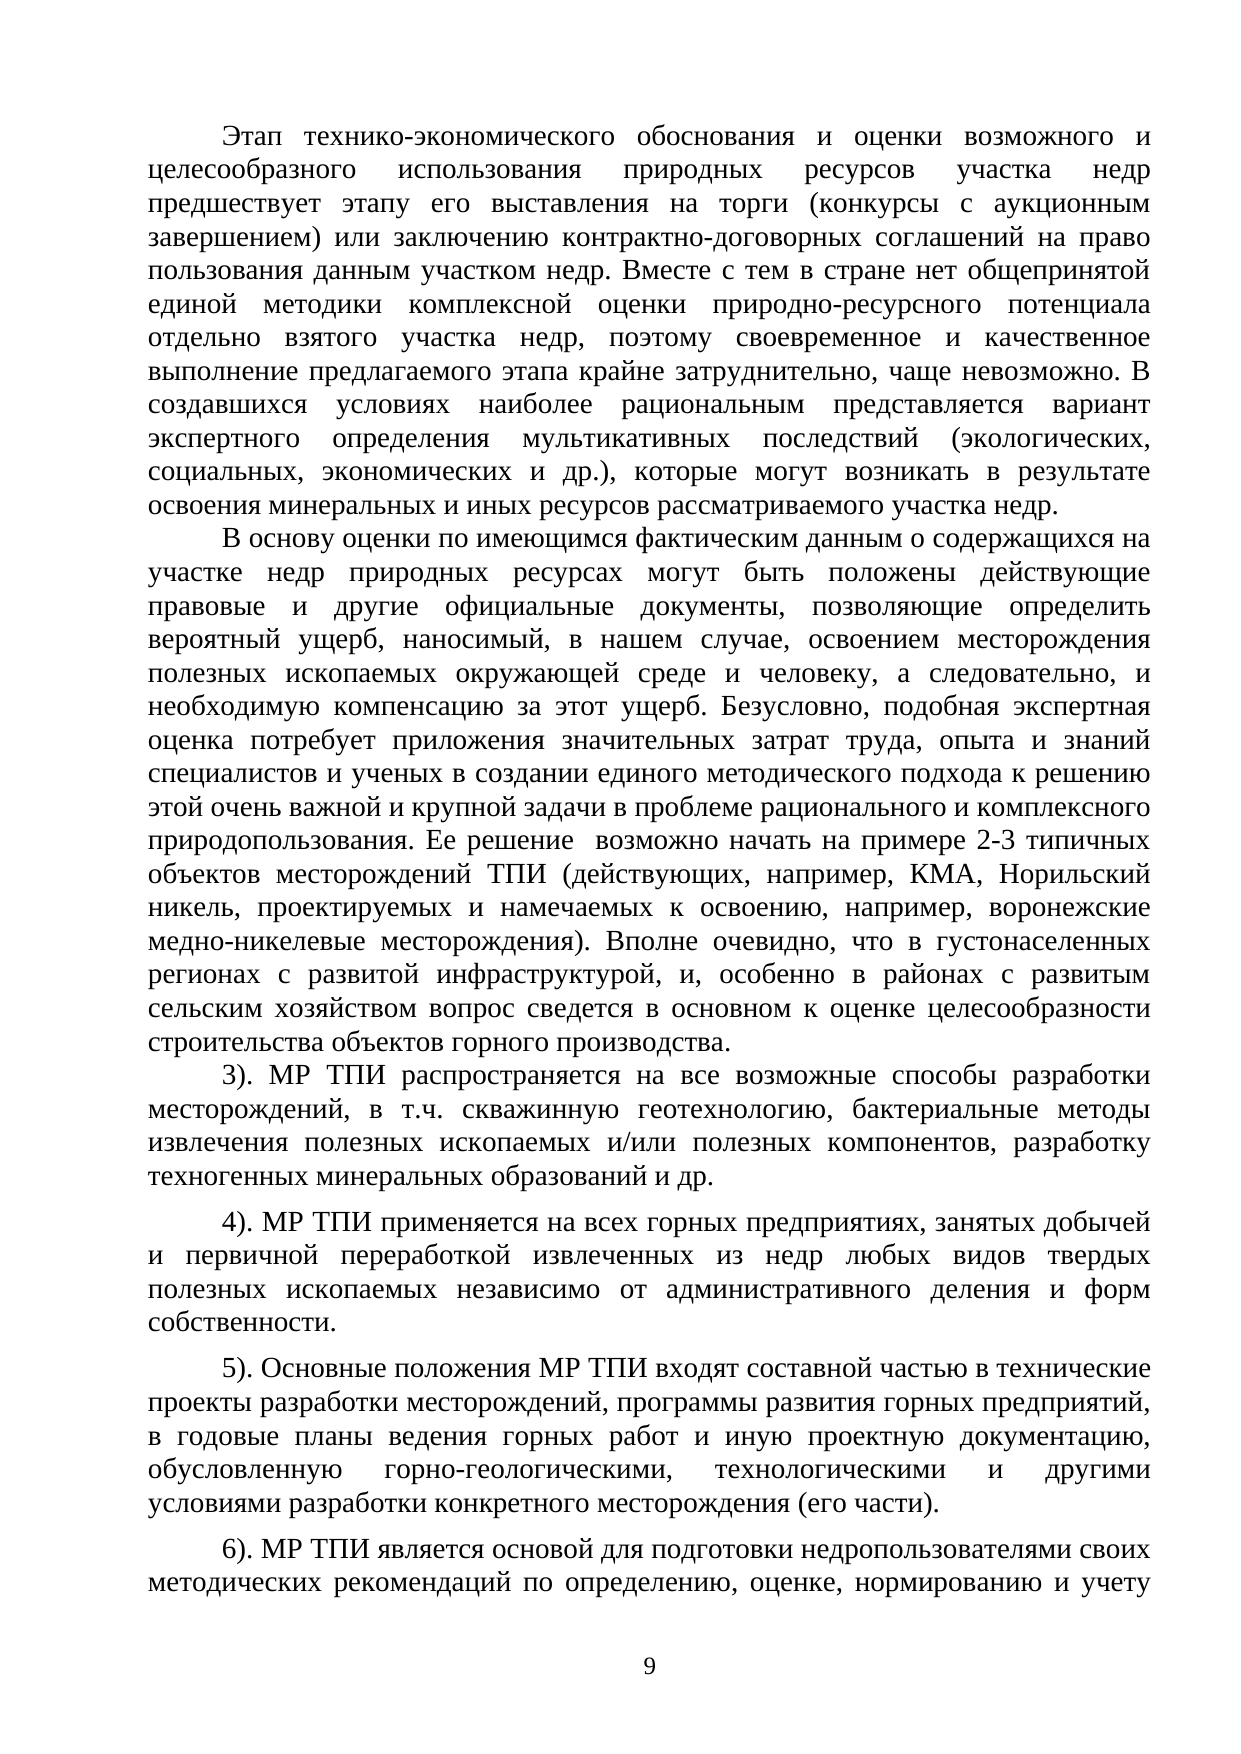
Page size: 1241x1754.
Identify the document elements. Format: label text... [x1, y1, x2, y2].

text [148, 1531, 1152, 1598]
text 5). Основные положения МР ТПИ входят составной частью в технические проекты разработки месторождений, программы развития горных предприятий, в годовые планы ведения горных работ и иную проектную документацию, обусловленную горно-геологическими, технологическими и другими условиями разработки конкретного месторождения (его части). [148, 1351, 1152, 1518]
text Этап технико-экономического обоснования и оценки возможного и целесообразного использования природных ресурсов участка недр предшествует этапу его выставления на торги (конкурсы с аукционным завершением) или заключению контрактно-договорных соглашений на право пользования данным участком недр. Вместе с тем в стране нет общепринятой единой методики комплексной оценки природно-ресурсного потенциала отдельно взятого участка недр, поэтому своевременное и качественное выполнение предлагаемого этапа крайне затруднительно, чаще невозможно. В создавшихся условиях наиболее рациональным представляется вариант экспертного определения мультикативных последствий (экологических, социальных, экономических и др.), которые могут возникать в результате освоения минеральных и иных ресурсов рассматриваемого участка недр. [148, 118, 1152, 521]
text 4). МР ТПИ применяется на всех горных предприятиях, занятых добычей и первичной переработкой извлеченных из недр любых видов твердых полезных ископаемых независимо от административного деления и форм собственности. [148, 1204, 1152, 1338]
text 3). МР ТПИ распространяется на все возможные способы разработки месторождений, в т.ч. скважинную геотехнологию, бактериальные методы извлечения полезных ископаемых и/или полезных компонентов, разработку техногенных минеральных образований и др. [148, 1057, 1152, 1191]
text В основу оценки по имеющимся фактическим данным о содержащихся на участке недр природных ресурсах могут быть положены действующие правовые и другие официальные документы, позволяющие определить вероятный ущерб, наносимый, в нашем случае, освоением месторождения полезных ископаемых окружающей среде и человеку, а следовательно, и необходимую компенсацию за этот ущерб. Безусловно, подобная экспертная оценка потребует приложения значительных затрат труда, опыта и знаний специалистов и ученых в создании единого методического подхода к решению этой очень важной и крупной задачи в проблеме рационального и комплексного природопользования. Ее решение возможно начать на примере 2-3 типичных объектов месторождений ТПИ (действующих, например, КМА, Норильский никель, проектируемых и намечаемых к освоению, например, воронежские медно-никелевые месторождения). Вполне очевидно, что в густонаселенных регионах с развитой инфраструктурой, и, особенно в районах с развитым сельским хозяйством вопрос сведется в основном к оценке целесообразности строительства объектов горного производства. [148, 521, 1152, 1057]
